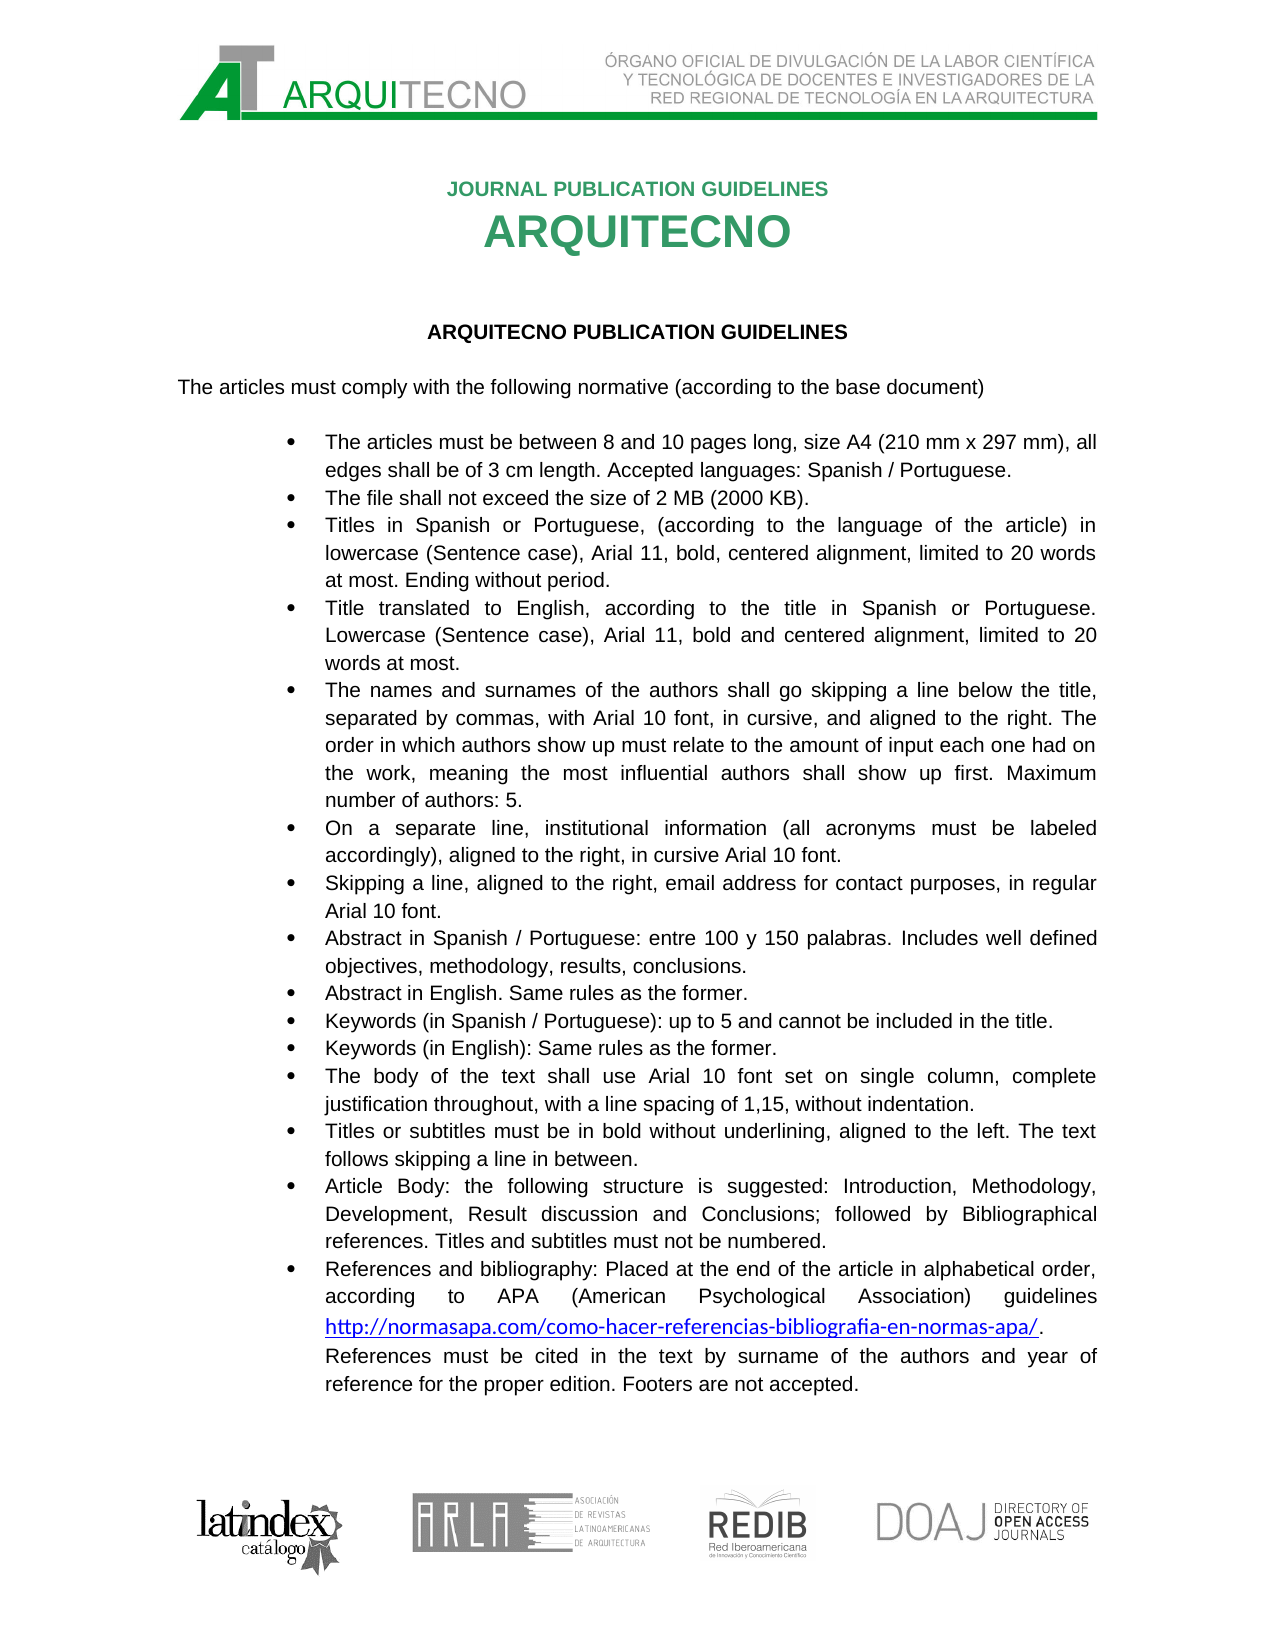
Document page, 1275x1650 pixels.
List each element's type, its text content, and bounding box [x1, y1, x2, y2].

list Titles or subtitles must be in bold without underlining, aligned to the left. The text follows skipping a line in between. [287, 1119, 1098, 1171]
picture [177, 44, 1098, 121]
picture [193, 1493, 350, 1578]
list Titles in Spanish or Portuguese, (according to the language of the article) in lowercase (Sentence case), Arial 11, bold, centered alignment, limited to 20 words at most. Ending without period. [287, 513, 1098, 592]
text The articles must comply with the following normative (according to the base document) [177, 375, 1098, 399]
picture [867, 1497, 1096, 1546]
text ARQUITECNO PUBLICATION GUIDELINES [177, 320, 1098, 344]
list Article Body: the following structure is suggested: Introduction, Methodology, Development, Result discussion and Conclusions; followed by Bibliographical references. Titles and subtitles must not be numbered. [287, 1174, 1098, 1253]
list The articles must be between 8 and 10 pages long, size A4 (210 mm x 297 mm), all edges shall be of 3 cm length. Accepted languages: Spanish / Portuguese. [287, 430, 1098, 482]
picture [412, 1493, 651, 1552]
list The names and surnames of the authors shall go skipping a line below the title, separated by commas, with Arial 10 font, in cursive, and aligned to the right. The order in which authors show up must relate to the amount of input each one had on the work, meaning the most influential authors shall show up first. Maximum number of authors: 5. [287, 678, 1098, 812]
text ARQUITECNO [177, 205, 1098, 257]
list Title translated to English, according to the title in Spanish or Portuguese. Lowercase (Sentence case), Arial 11, bold and centered alignment, limited to 20 words at most. [287, 596, 1098, 674]
list Abstract in English. Same rules as the former. [287, 981, 1098, 1005]
list The body of the text shall use Arial 10 font set on single column, complete justification throughout, with a line spacing of 1,15, without indentation. [287, 1064, 1098, 1115]
list Keywords (in English): Same rules as the former. [287, 1036, 1098, 1060]
list Keywords (in Spanish / Portuguese): up to 5 and cannot be included in the title. [287, 1009, 1098, 1033]
text JOURNAL PUBLICATION GUIDELINES [177, 177, 1098, 201]
list References and bibliography: Placed at the end of the article in alphabetical order, according to APA (American Psychological Association) guidelines http://normasapa.com/como-hacer-referencias-bibliografia-en-normas-apa/. References must be cited in the text by surname of the authors and year of reference for the proper edition. Footers are not accepted. [287, 1257, 1098, 1395]
list Abstract in Spanish / Portuguese: entre 100 y 150 palabras. Includes well defined objectives, methodology, results, conclusions. [287, 926, 1098, 977]
list Skipping a line, aligned to the right, email address for contact purposes, in regular Arial 10 font. [287, 871, 1098, 922]
list The file shall not exceed the size of 2 MB (2000 KB). [287, 485, 1098, 509]
list On a separate line, institutional information (all acronyms must be labeled accordingly), aligned to the right, in cursive Arial 10 font. [287, 816, 1098, 867]
picture [700, 1485, 816, 1561]
